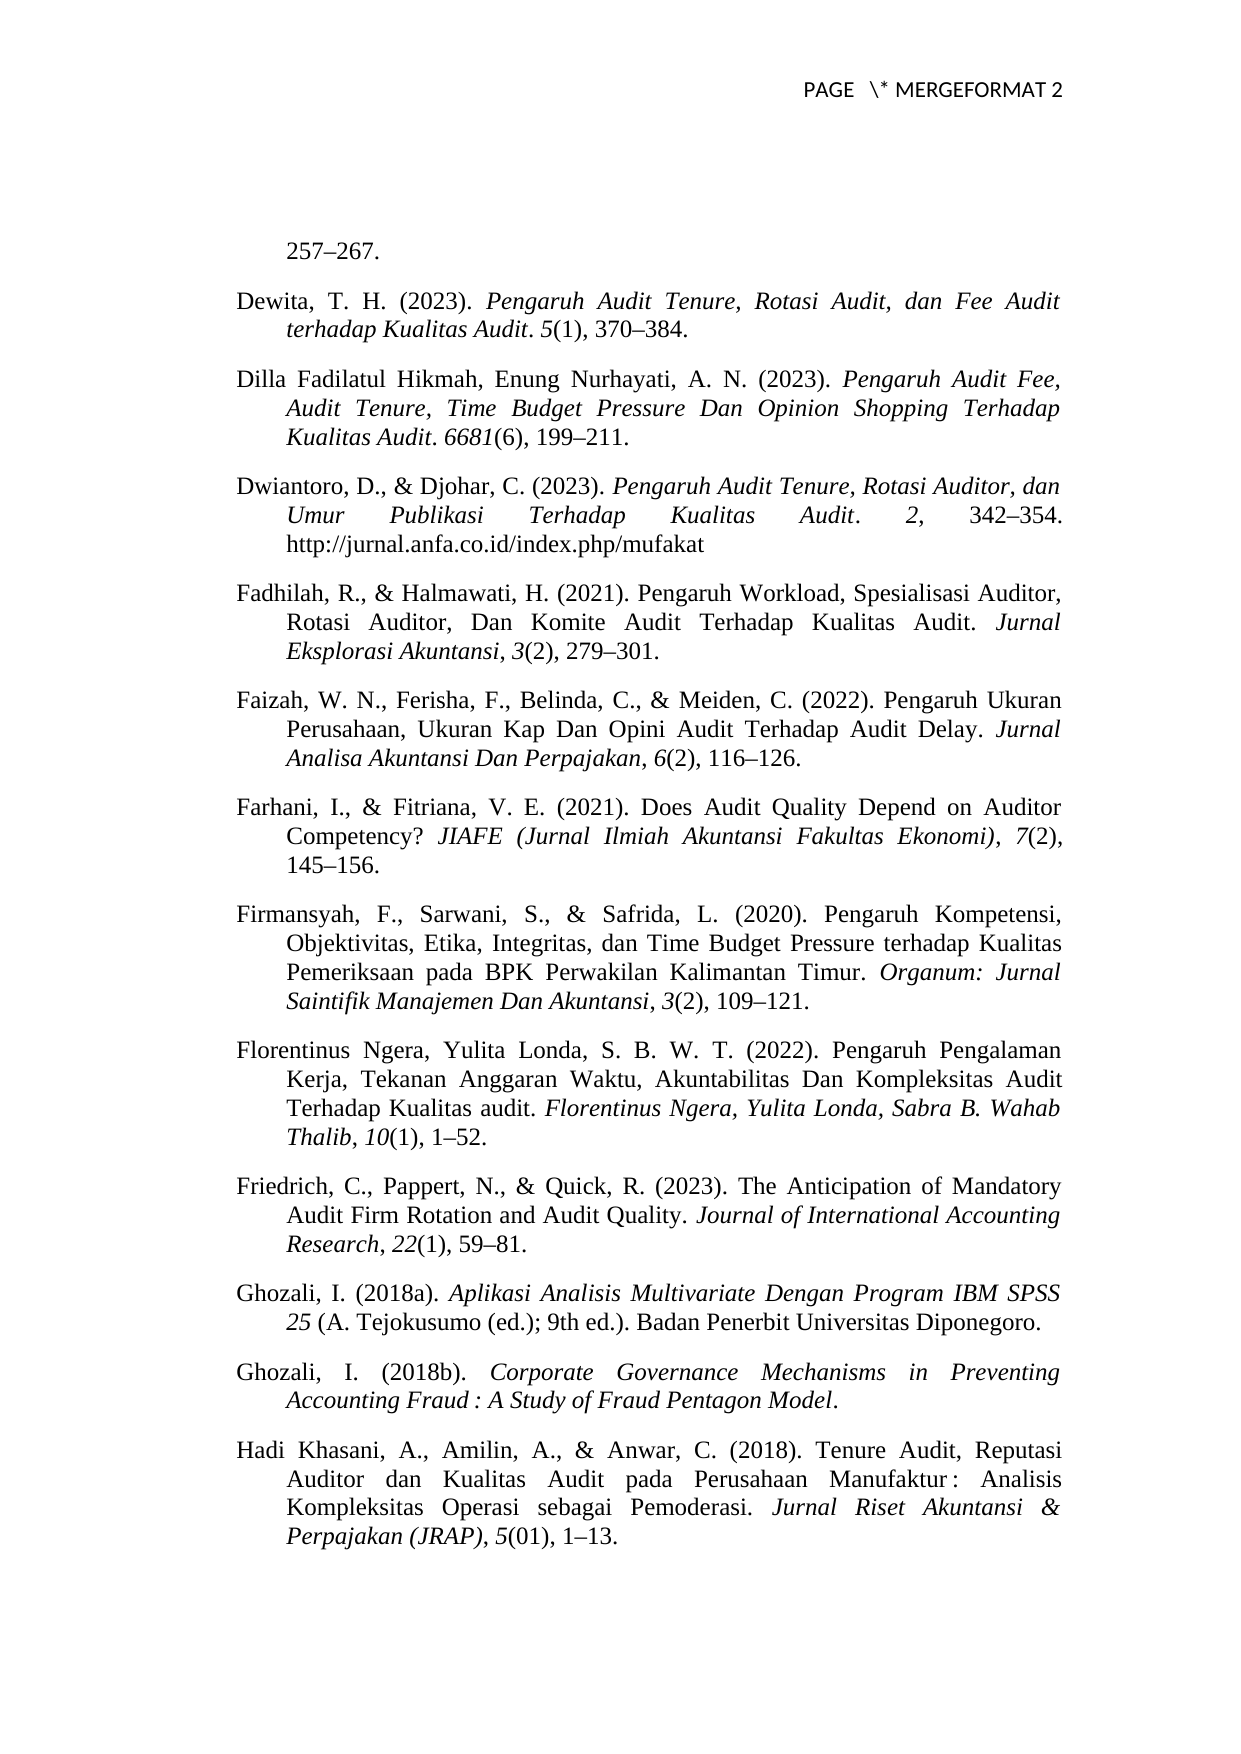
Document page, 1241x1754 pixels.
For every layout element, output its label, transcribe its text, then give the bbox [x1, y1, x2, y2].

text Ghozali, I. (2018a). Aplikasi Analisis Multivariate Dengan Program IBM SPSS 25 (A. Tejokusumo (ed.); 9th ed.). Badan Penerbit Universitas Diponegoro. [236, 1278, 1063, 1336]
text Ghozali, I. (2018b). Corporate Governance Mechanisms in Preventing Accounting Fraud : A Study of Fraud Pentagon Model. [236, 1357, 1063, 1414]
text Fadhilah, R., & Halmawati, H. (2021). Pengaruh Workload, Spesialisasi Auditor, Rotasi Auditor, Dan Komite Audit Terhadap Kualitas Audit. Jurnal Eksplorasi Akuntansi, 3(2), 279–301. [236, 578, 1063, 664]
text Friedrich, C., Pappert, N., & Quick, R. (2023). The Anticipation of Mandatory Audit Firm Rotation and Audit Quality. Journal of International Accounting Research, 22(1), 59–81. [236, 1171, 1063, 1257]
text Hadi Khasani, A., Amilin, A., & Anwar, C. (2018). Tenure Audit, Reputasi Auditor dan Kualitas Audit pada Perusahaan Manufaktur : Analisis Kompleksitas Operasi sebagai Pemoderasi. Jurnal Riset Akuntansi & Perpajakan (JRAP), 5(01), 1–13. [236, 1435, 1063, 1550]
text Faizah, W. N., Ferisha, F., Belinda, C., & Meiden, C. (2022). Pengaruh Ukuran Perusahaan, Ukuran Kap Dan Opini Audit Terhadap Audit Delay. Jurnal Analisa Akuntansi Dan Perpajakan, 6(2), 116–126. [236, 685, 1063, 772]
text Dewita, T. H. (2023). Pengaruh Audit Tenure, Rotasi Audit, dan Fee Audit terhadap Kualitas Audit. 5(1), 370–384. [236, 286, 1063, 343]
text Farhani, I., & Fitriana, V. E. (2021). Does Audit Quality Depend on Auditor Competency? JIAFE (Jurnal Ilmiah Akuntansi Fakultas Ekonomi), 7(2), 145–156. [236, 792, 1063, 879]
text Dilla Fadilatul Hikmah, Enung Nurhayati, A. N. (2023). Pengaruh Audit Fee, Audit Tenure, Time Budget Pressure Dan Opinion Shopping Terhadap Kualitas Audit. 6681(6), 199–211. [236, 364, 1063, 450]
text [236, 236, 1063, 265]
text Florentinus Ngera, Yulita Londa, S. B. W. T. (2022). Pengaruh Pengalaman Kerja, Tekanan Anggaran Waktu, Akuntabilitas Dan Kompleksitas Audit Terhadap Kualitas audit. Florentinus Ngera, Yulita Londa, Sabra B. Wahab Thalib, 10(1), 1–52. [236, 1035, 1063, 1150]
text Firmansyah, F., Sarwani, S., & Safrida, L. (2020). Pengaruh Kompetensi, Objektivitas, Etika, Integritas, dan Time Budget Pressure terhadap Kualitas Pemeriksaan pada BPK Perwakilan Kalimantan Timur. Organum: Jurnal Saintifik Manajemen Dan Akuntansi, 3(2), 109–121. [236, 899, 1063, 1014]
text Dwiantoro, D., & Djohar, C. (2023). Pengaruh Audit Tenure, Rotasi Auditor, dan Umur Publikasi Terhadap Kualitas Audit. 2, 342–354. http://jurnal.anfa.co.id/index.php/mufakat [236, 471, 1063, 557]
